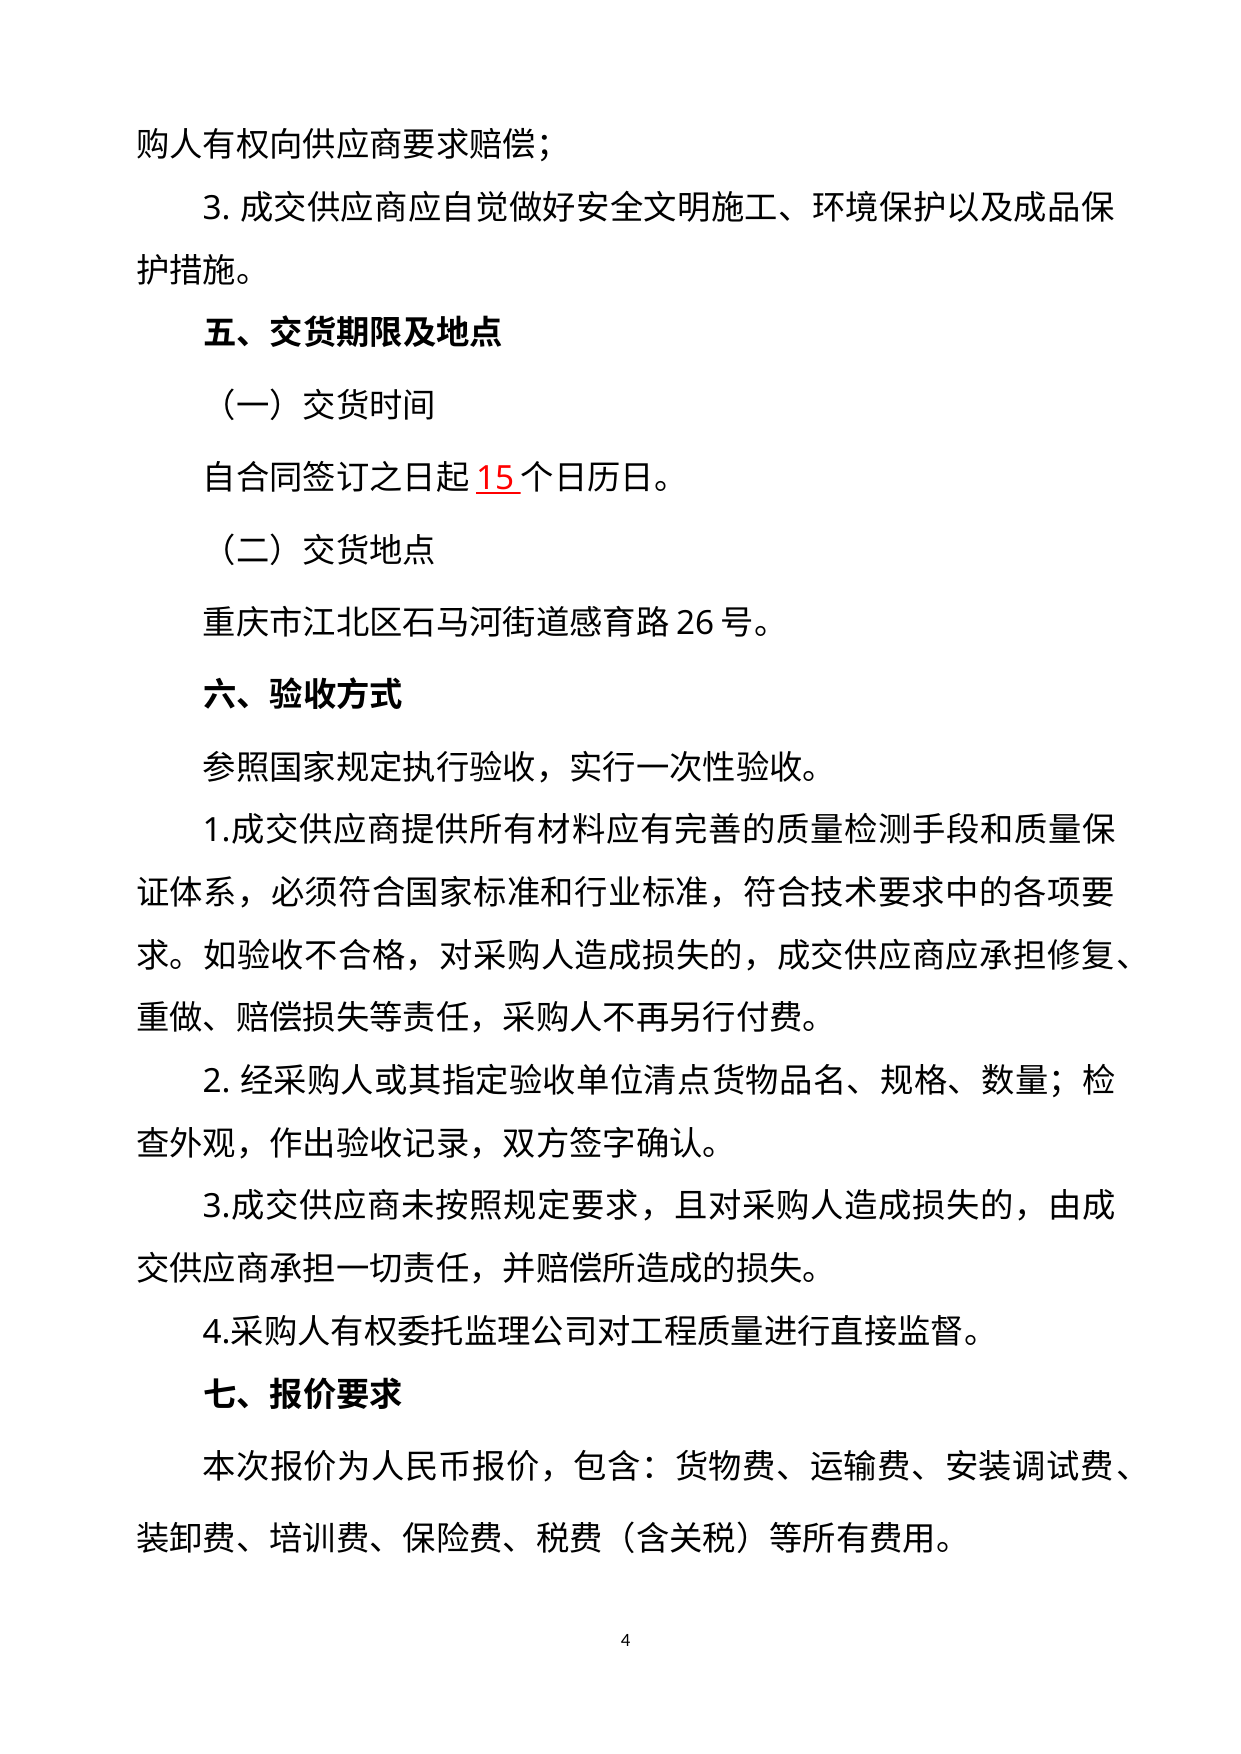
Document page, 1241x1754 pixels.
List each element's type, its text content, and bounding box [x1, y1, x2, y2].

text 4.采购人有权委托监理公司对工程质量进行直接监督。 [136, 1304, 1116, 1353]
text （一）交货时间 [136, 378, 1116, 427]
text 3. 成交供应商应自觉做好安全文明施工、环境保护以及成品保护措施。 [136, 181, 1116, 292]
subtitle 五、交货期限及地点 [136, 306, 1116, 354]
text 1.成交供应商提供所有材料应有完善的质量检测手段和质量保证体系，必须符合国家标准和行业标准，符合技术要求中的各项要求。如验收不合格，对采购人造成损失的，成交供应商应承担修复、重做、赔偿损失等责任，采购人不再另行付费。 [136, 803, 1116, 1039]
text 本次报价为人民币报价，包含：货物费、运输费、安装调试费、装卸费、培训费、保险费、税费（含关税）等所有费用。 [136, 1440, 1116, 1560]
subtitle 六、验收方式 [136, 668, 1116, 716]
text 自合同签订之日起15个日历日。 [136, 451, 1116, 499]
subtitle 七、报价要求 [136, 1367, 1116, 1416]
text 2. 经采购人或其指定验收单位清点货物品名、规格、数量；检查外观，作出验收记录，双方签字确认。 [136, 1054, 1116, 1165]
text 参照国家规定执行验收，实行一次性验收。 [136, 741, 1116, 789]
text 3.成交供应商未按照规定要求，且对采购人造成损失的，由成交供应商承担一切责任，并赔偿所造成的损失。 [136, 1179, 1116, 1290]
text （二）交货地点 [136, 523, 1116, 572]
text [136, 118, 1116, 166]
text 重庆市江北区石马河街道感育路26号。 [136, 596, 1116, 644]
